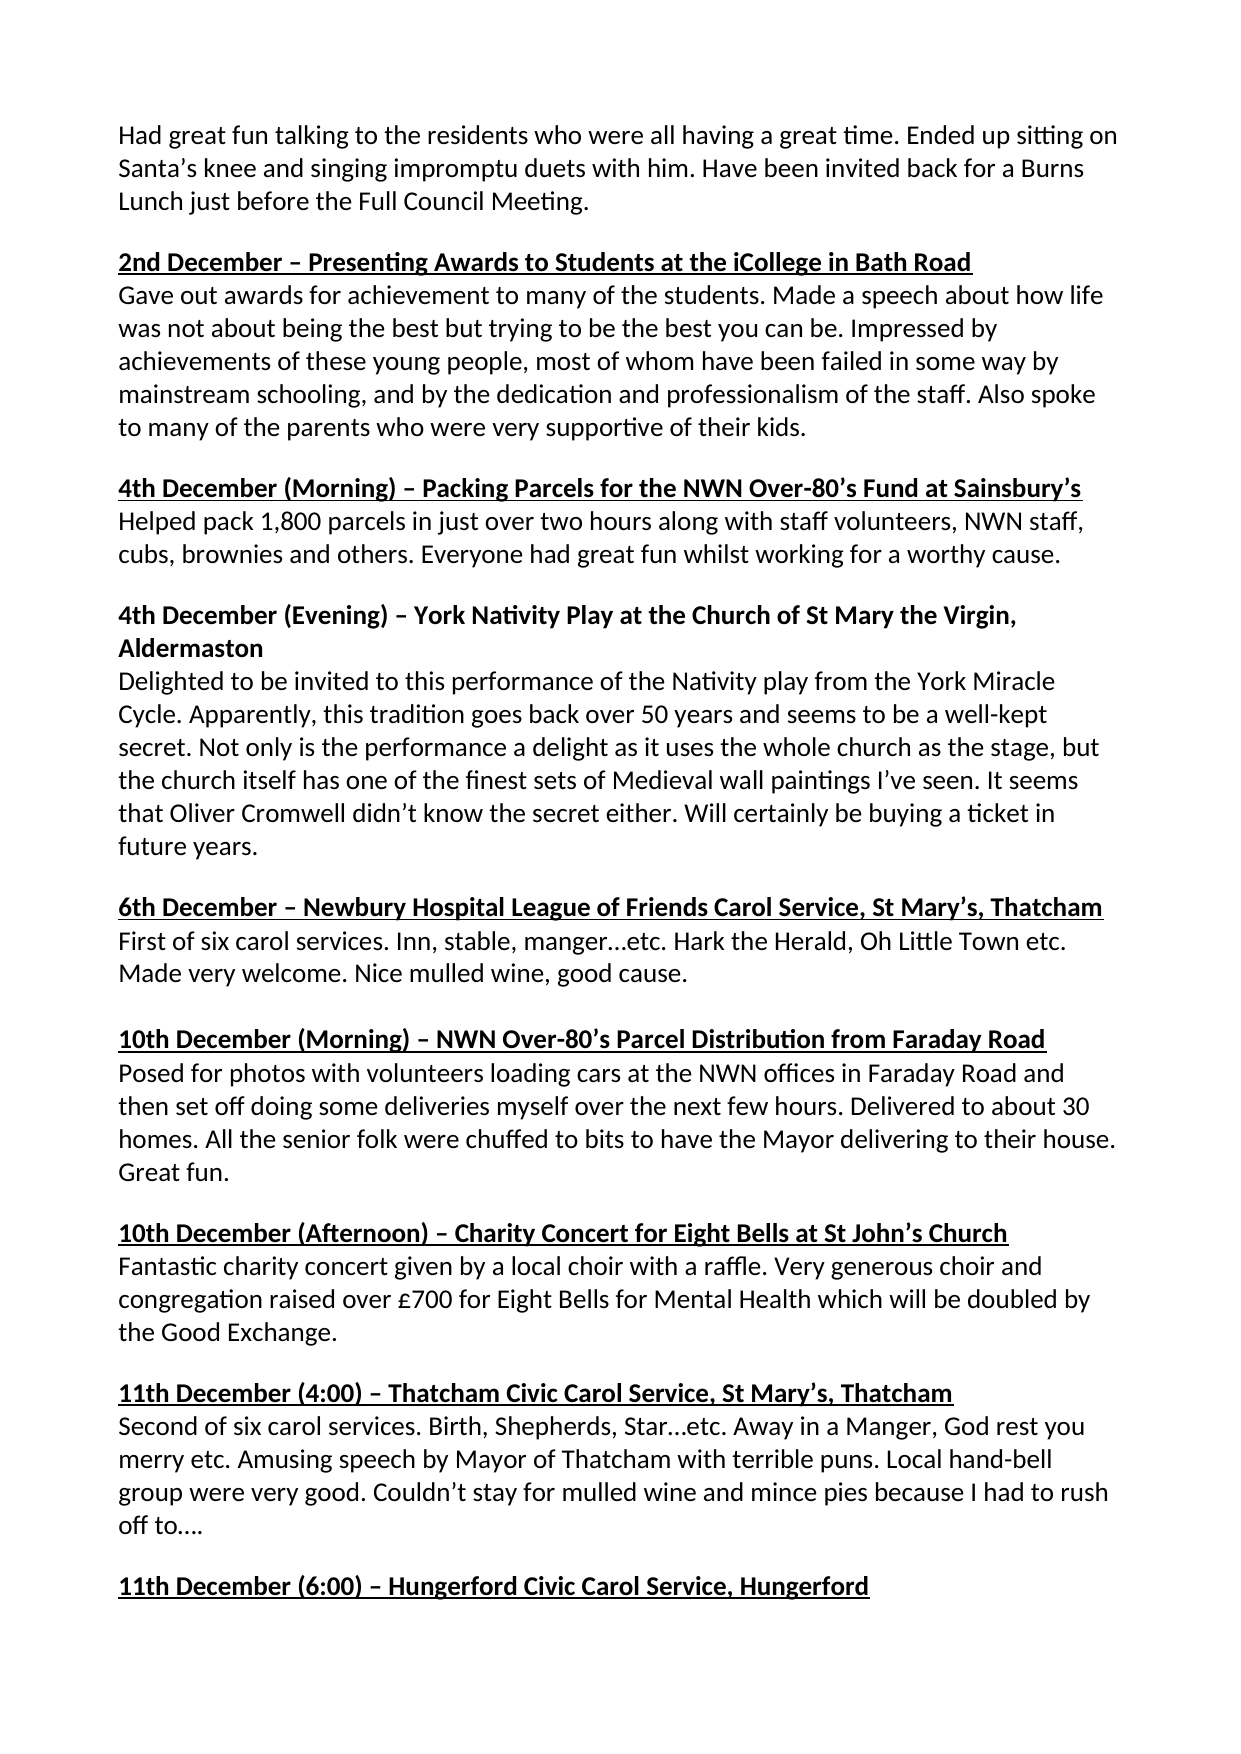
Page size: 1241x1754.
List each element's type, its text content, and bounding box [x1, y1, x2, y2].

text First of six carol services. Inn, stable, manger…etc. Hark the Herald, Oh Little Town etc. Made very welcome. Nice mulled wine, good cause. [118, 924, 1122, 990]
text 4th December (Morning) – Packing Parcels for the NWN Over-80’s Fund at Sainsbury’s [118, 471, 1122, 504]
text 11th December (4:00) – Thatcham Civic Carol Service, St Mary’s, Thatcham [118, 1376, 1122, 1409]
text 2nd December – Presenting Awards to Students at the iCollege in Bath Road [118, 245, 1122, 278]
text Posed for photos with volunteers loading cars at the NWN offices in Faraday Road and then set off doing some deliveries myself over the next few hours. Delivered to about 30 homes. All the senior folk were chuffed to bits to have the Mayor delivering to their house. Great fun. [118, 1056, 1122, 1216]
text Second of six carol services. Birth, Shepherds, Star…etc. Away in a Manger, God rest you merry etc. Amusing speech by Mayor of Thatcham with terrible puns. Local hand-bell group were very good. Couldn’t stay for mulled wine and mince pies because I had to rush off to…. [118, 1409, 1122, 1569]
text Gave out awards for achievement to many of the students. Made a speech about how life was not about being the best but trying to be the best you can be. Impressed by achievements of these young people, most of whom have been failed in some way by mainstream schooling, and by the dedication and professionalism of the staff. Also spoke to many of the parents who were very supportive of their kids. [118, 278, 1122, 471]
text Fantastic charity concert given by a local choir with a raffle. Very generous choir and congregation raised over £700 for Eight Bells for Mental Health which will be doubled by the Good Exchange. [118, 1249, 1122, 1376]
text Delighted to be invited to this performance of the Nativity play from the York Miracle Cycle. Apparently, this tradition goes back over 50 years and seems to be a well-kept secret. Not only is the performance a delight as it uses the whole church as the stage, but the church itself has one of the finest sets of Medieval wall paintings I’ve seen. It seems that Oliver Cromwell didn’t know the secret either. Will certainly be buying a ticket in future years. [118, 664, 1122, 891]
text 11th December (6:00) – Hungerford Civic Carol Service, Hungerford [118, 1569, 1122, 1602]
text 10th December (Morning) – NWN Over-80’s Parcel Distribution from Faraday Road [118, 1023, 1122, 1056]
text 4th December (Evening) – York Nativity Play at the Church of St Mary the Virgin, Aldermaston [118, 598, 1122, 664]
text 6th December – Newbury Hospital League of Friends Carol Service, St Mary’s, Thatcham [118, 891, 1122, 924]
text 10th December (Afternoon) – Charity Concert for Eight Bells at St John’s Church [118, 1216, 1122, 1249]
text Helped pack 1,800 parcels in just over two hours along with staff volunteers, NWN staff, cubs, brownies and others. Everyone had great fun whilst working for a worthy cause. [118, 504, 1122, 598]
text Had great fun talking to the residents who were all having a great time. Ended up sitting on Santa’s knee and singing impromptu duets with him. Have been invited back for a Burns Lunch just before the Full Council Meeting. [118, 118, 1122, 245]
